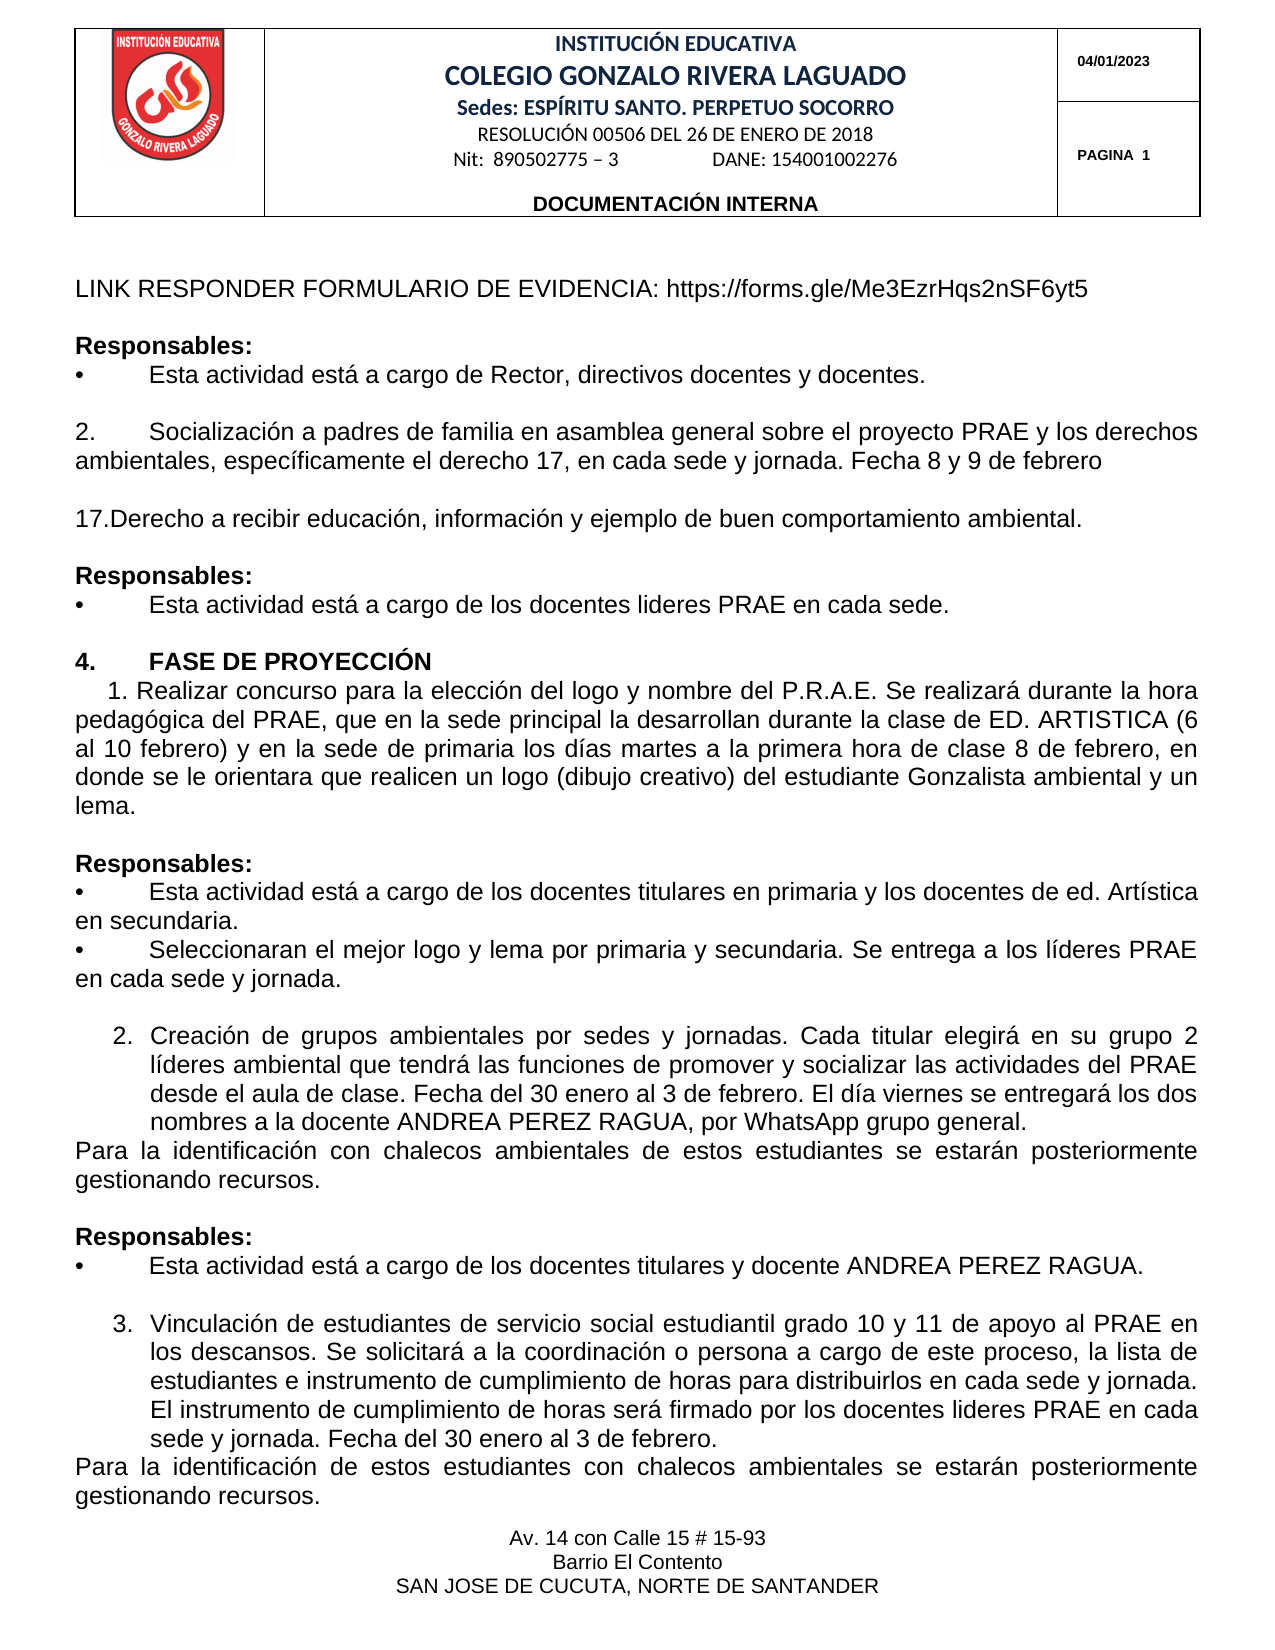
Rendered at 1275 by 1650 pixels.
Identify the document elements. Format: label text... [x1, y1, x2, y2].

list Creación de grupos ambientales por sedes y jornadas. Cada titular elegirá en su grupo 2 líderes ambiental que tendrá las funciones de promover y socializar las actividades del PRAE desde el aula de clase. Fecha del 30 enero al 3 de febrero. El día viernes se entregará los dos nombres a la docente ANDREA PEREZ RAGUA, por WhatsApp grupo general. [112, 1021, 1200, 1136]
text • Esta actividad está a cargo de Rector, directivos docentes y docentes. [75, 360, 1200, 389]
text LINK RESPONDER FORMULARIO DE EVIDENCIA: https://forms.gle/Me3EzrHqs2nSF6yt5 [75, 274, 1200, 302]
text 2. Socialización a padres de familia en asamblea general sobre el proyecto PRAE y los derechos ambientales, específicamente el derecho 17, en cada sede y jornada. Fecha 8 y 9 de febrero [75, 417, 1200, 475]
text • Seleccionaran el mejor logo y lema por primaria y secundaria. Se entrega a los líderes PRAE en cada sede y jornada. [75, 935, 1200, 992]
text Responsables: [75, 561, 1200, 590]
text • Esta actividad está a cargo de los docentes titulares en primaria y los docentes de ed. Artística en secundaria. [75, 877, 1200, 935]
list Vinculación de estudiantes de servicio social estudiantil grado 10 y 11 de apoyo al PRAE en los descansos. Se solicitará a la coordinación o persona a cargo de este proceso, la lista de estudiantes e instrumento de cumplimiento de horas para distribuirlos en cada sede y jornada. El instrumento de cumplimiento de horas será firmado por los docentes lideres PRAE en cada sede y jornada. Fecha del 30 enero al 3 de febrero. [112, 1309, 1200, 1452]
text Para la identificación de estos estudiantes con chalecos ambientales se estarán posteriormente gestionando recursos. [75, 1452, 1200, 1510]
text Responsables: [75, 849, 1200, 877]
text 17.Derecho a recibir educación, información y ejemplo de buen comportamiento ambiental. [75, 504, 1200, 532]
text Responsables: [75, 1222, 1200, 1251]
text • Esta actividad está a cargo de los docentes lideres PRAE en cada sede. [75, 590, 1200, 619]
text 4. FASE DE PROYECCIÓN [75, 647, 1200, 676]
text Responsables: [75, 331, 1200, 360]
picture [100, 29, 236, 162]
text 1. Realizar concurso para la elección del logo y nombre del P.R.A.E. Se realizará durante la hora pedagógica del PRAE, que en la sede principal la desarrollan durante la clase de ED. ARTISTICA (6 al 10 febrero) y en la sede de primaria los días martes a la primera hora de clase 8 de febrero, en donde se le orientara que realicen un logo (dibujo creativo) del estudiante Gonzalista ambiental y un lema. [75, 676, 1200, 820]
text Para la identificación con chalecos ambientales de estos estudiantes se estarán posteriormente gestionando recursos. [75, 1136, 1200, 1194]
text • Esta actividad está a cargo de los docentes titulares y docente ANDREA PEREZ RAGUA. [75, 1251, 1200, 1280]
